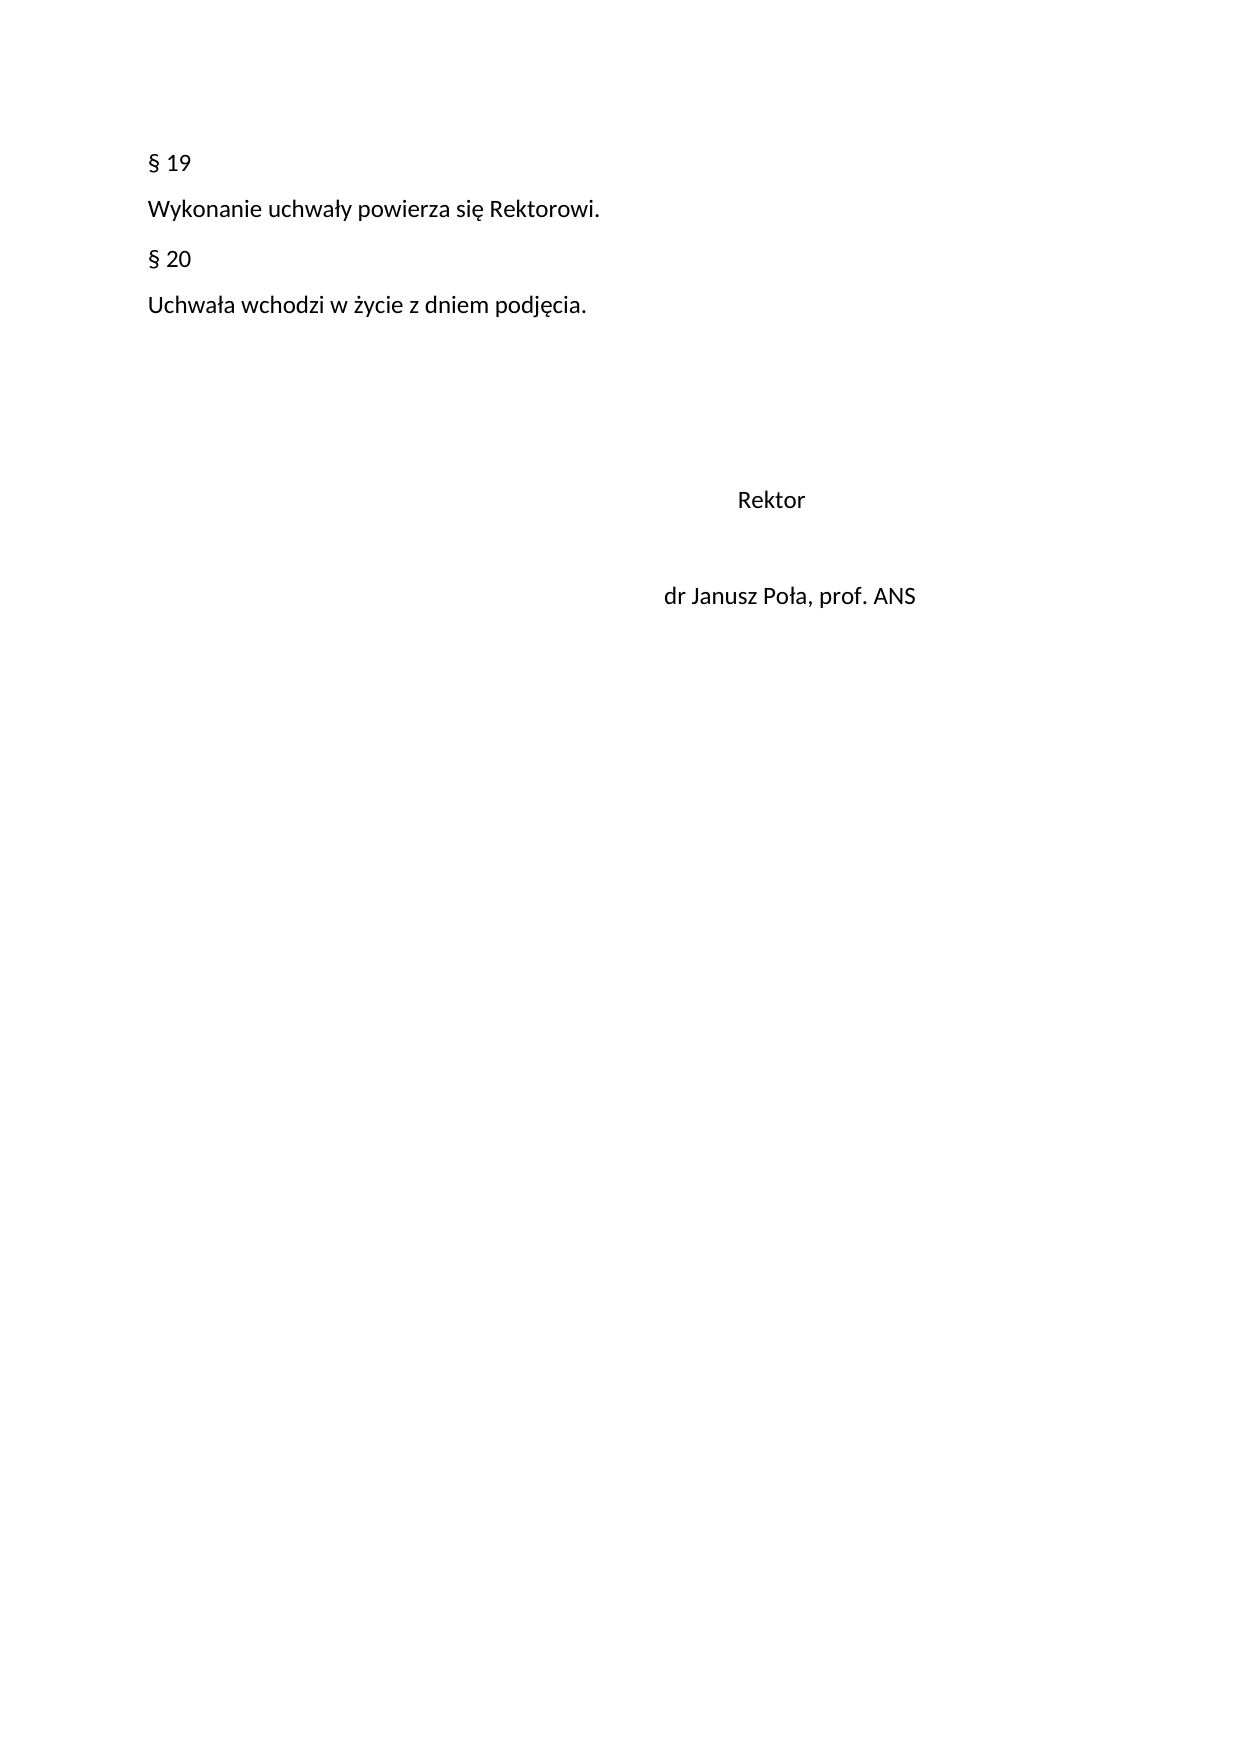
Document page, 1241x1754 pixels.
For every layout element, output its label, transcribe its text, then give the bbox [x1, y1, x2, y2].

text dr Janusz Poła, prof. ANS [590, 580, 1093, 611]
subtitle § 19 [148, 148, 1093, 178]
text Wykonanie uchwały powierza się Rektorowi. [148, 193, 1093, 224]
text Rektor [664, 485, 1093, 515]
subtitle § 20 [148, 243, 1093, 274]
text Uchwała wchodzi w życie z dniem podjęcia. [148, 289, 1093, 319]
